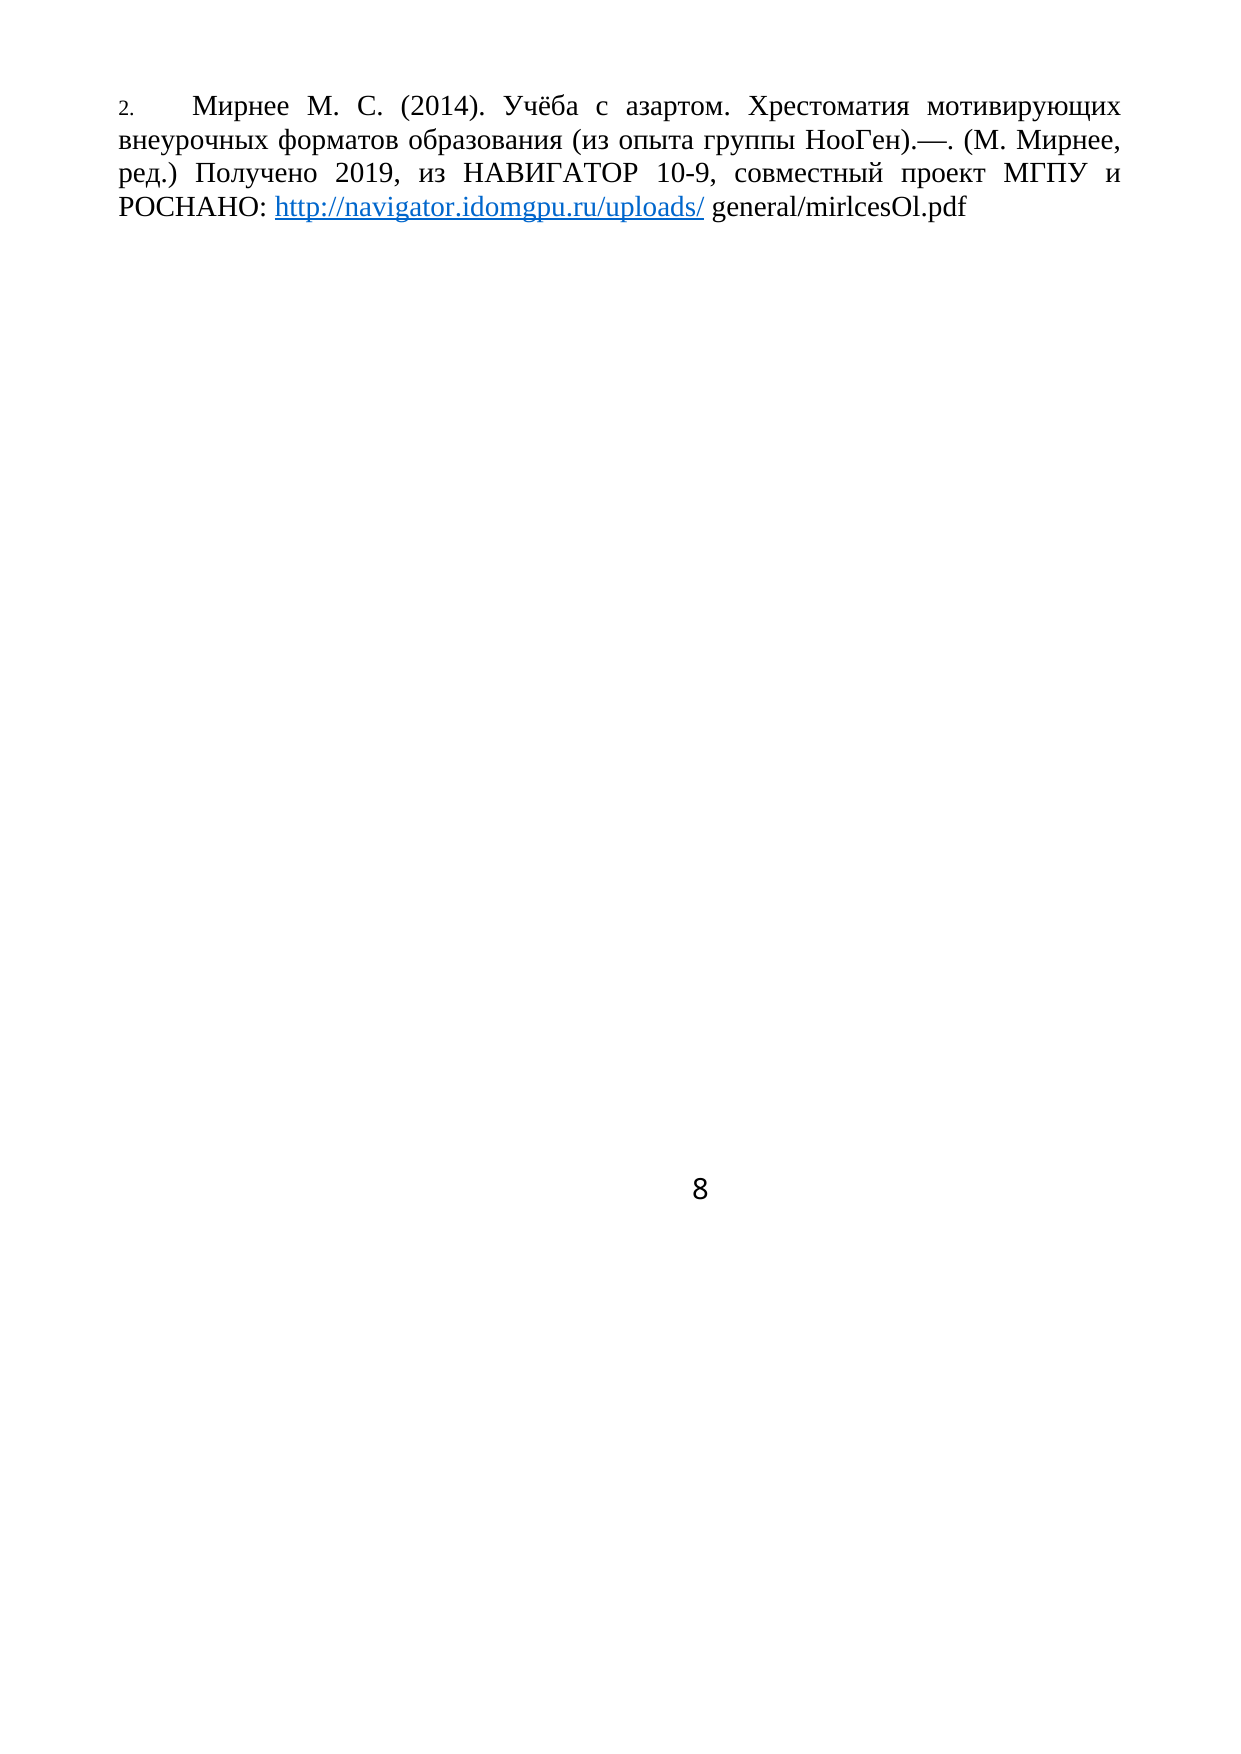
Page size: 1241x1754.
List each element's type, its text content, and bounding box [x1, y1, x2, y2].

list Мирнее M. С. (2014). Учёба с азартом. Хрестоматия мотивирующих внеурочных форматов образования (из опыта группы НооГен).—. (М. Мирнее, ред.) Получено 2019, из НАВИГАТОР 10-9, совместный проект МГПУ и РОСНАНО: http://navigator.idomgpu.ru/uploads/ general/mirlcesOl.pdf [118, 88, 1122, 223]
